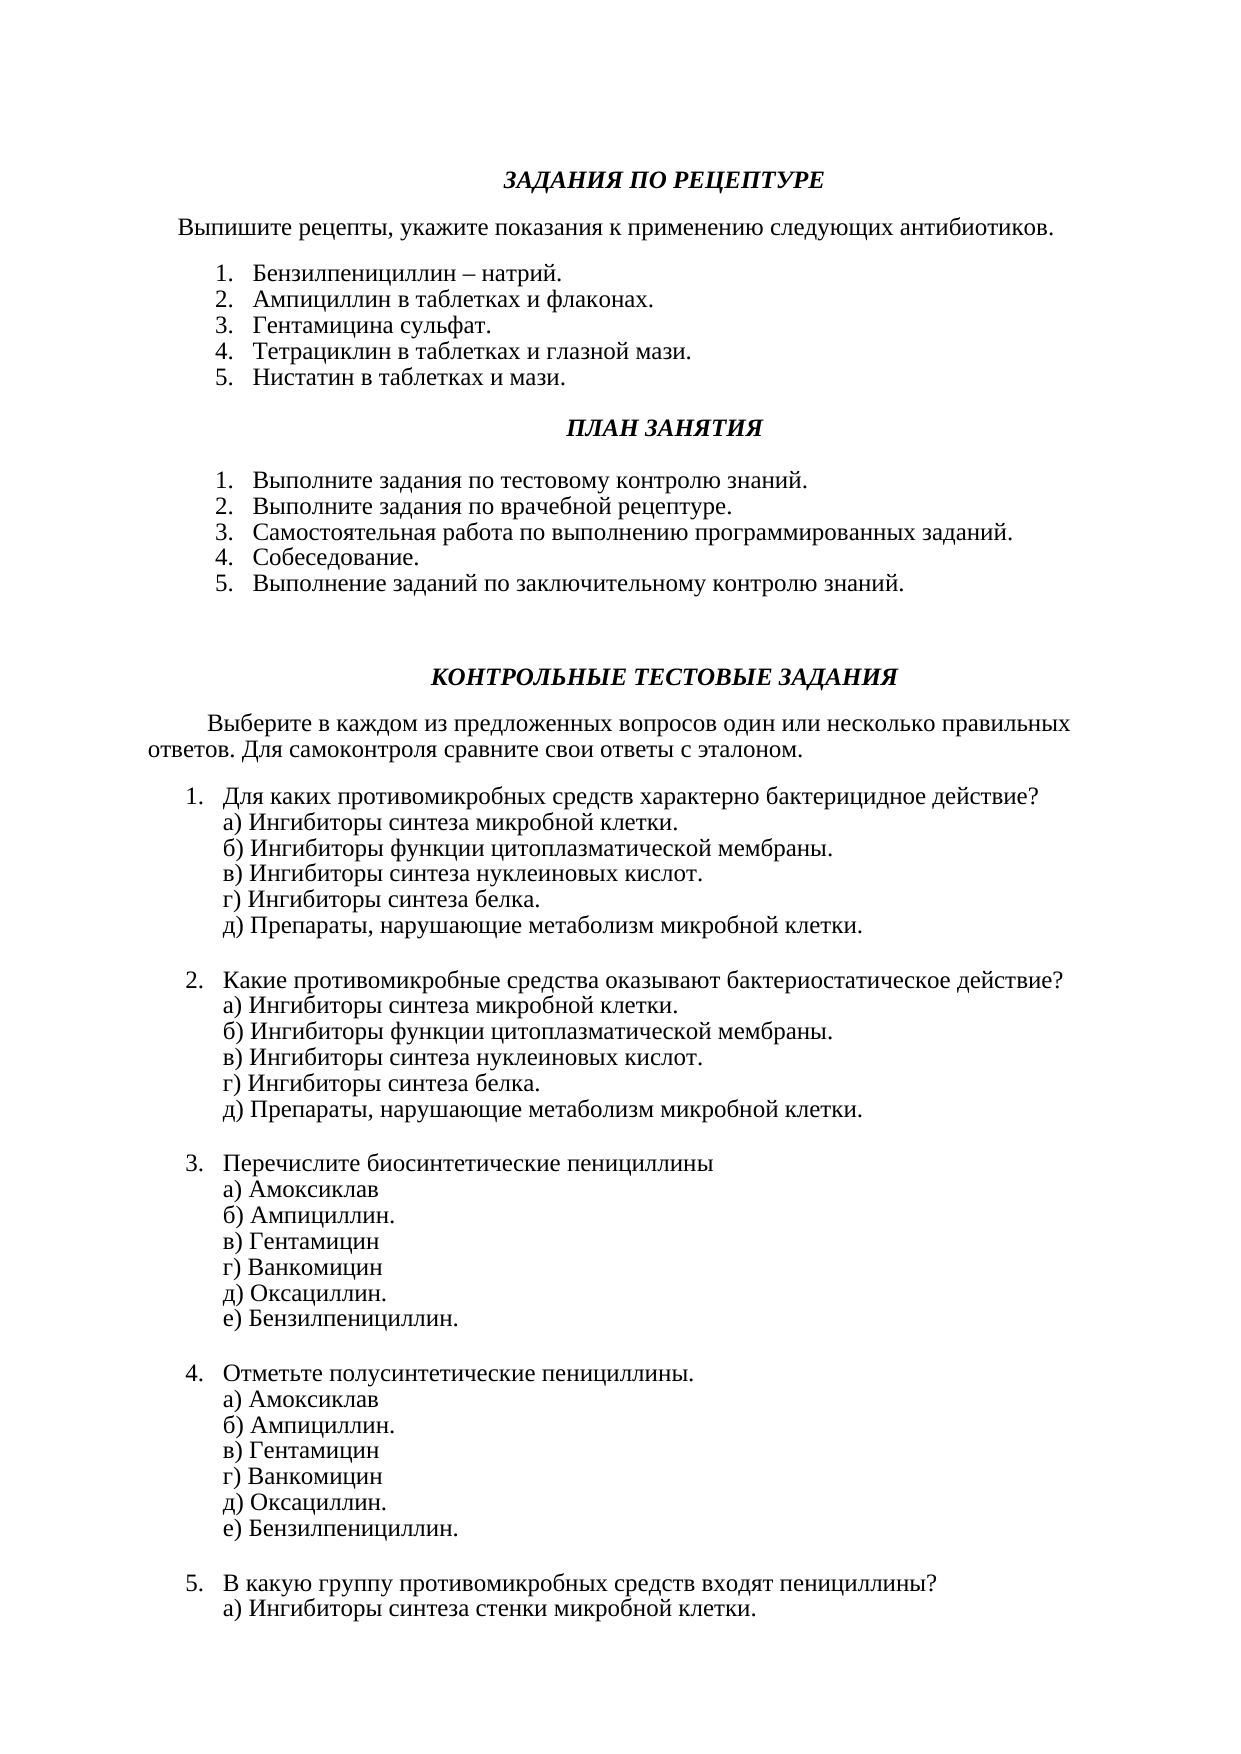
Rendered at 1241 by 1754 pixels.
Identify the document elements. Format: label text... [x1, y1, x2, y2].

list Какие противомикробные средства оказывают бактериостатическое действие? [185, 967, 1152, 993]
list Гентамицина сульфат. [215, 313, 1152, 338]
list д) Препараты, нарушающие метаболизм микробной клетки. [223, 1097, 1152, 1122]
text Выберите в каждом из предложенных вопросов один или несколько правильных ответов. Для самоконтроля сравните свои ответы с эталоном. [148, 711, 1152, 763]
list а) Амоксиклав [223, 1387, 1152, 1412]
list б) Ингибиторы функции цитоплазматической мембраны. [223, 835, 1152, 861]
text ЗАДАНИЯ ПО РЕЦЕПТУРЕ [177, 168, 1152, 193]
list в) Гентамицин [223, 1438, 1152, 1464]
list б) Ампициллин. [223, 1203, 1152, 1229]
list Выполнение заданий по заключительному контролю знаний. [215, 571, 1152, 597]
list б) Ингибиторы функции цитоплазматической мембраны. [223, 1019, 1152, 1045]
list а) Ингибиторы синтеза микробной клетки. [223, 809, 1152, 835]
list д) Оксациллин. [223, 1490, 1152, 1516]
list Ампициллин в таблетках и флаконах. [215, 287, 1152, 313]
list ПЛАН ЗАНЯТИЯ [177, 416, 1152, 442]
list в) Гентамицин [223, 1229, 1152, 1254]
list б) Ампициллин. [223, 1412, 1152, 1438]
list г) Ингибиторы синтеза белка. [223, 887, 1152, 913]
list г) Ванкомицин [223, 1254, 1152, 1280]
text Выпишите рецепты, укажите показания к применению следующих антибиотиков. [177, 214, 1152, 240]
list в) Ингибиторы синтеза нуклеиновых кислот. [223, 861, 1152, 887]
list г) Ингибиторы синтеза белка. [223, 1071, 1152, 1097]
list Нистатин в таблетках и мази. [215, 364, 1152, 390]
list в) Ингибиторы синтеза нуклеиновых кислот. [223, 1045, 1152, 1071]
list д) Препараты, нарушающие метаболизм микробной клетки. [223, 913, 1152, 939]
list Самостоятельная работа по выполнению программированных заданий. [215, 519, 1152, 545]
list Бензилпенициллин – натрий. [215, 261, 1152, 287]
list Отметьте полусинтетические пенициллины. [185, 1361, 1152, 1387]
list Перечислите биосинтетические пенициллины [185, 1151, 1152, 1177]
list Выполните задания по врачебной рецептуре. [215, 493, 1152, 519]
list Собеседование. [215, 545, 1152, 571]
list г) Ванкомицин [223, 1464, 1152, 1490]
list д) Оксациллин. [223, 1280, 1152, 1306]
list Для каких противомикробных средств характерно бактерицидное действие? [185, 784, 1152, 809]
list Выполните задания по тестовому контролю знаний. [215, 468, 1152, 493]
text КОНТРОЛЬНЫЕ ТЕСТОВЫЕ ЗАДАНИЯ [177, 664, 1152, 690]
list В какую группу противомикробных средств входят пенициллины? [185, 1570, 1152, 1596]
list е) Бензилпенициллин. [223, 1306, 1152, 1332]
list а) Ингибиторы синтеза микробной клетки. [223, 993, 1152, 1019]
list а) Амоксиклав [223, 1177, 1152, 1203]
list е) Бензилпенициллин. [223, 1516, 1152, 1542]
list а) Ингибиторы синтеза стенки микробной клетки. [223, 1596, 1152, 1622]
list Тетрациклин в таблетках и глазной мази. [215, 338, 1152, 364]
